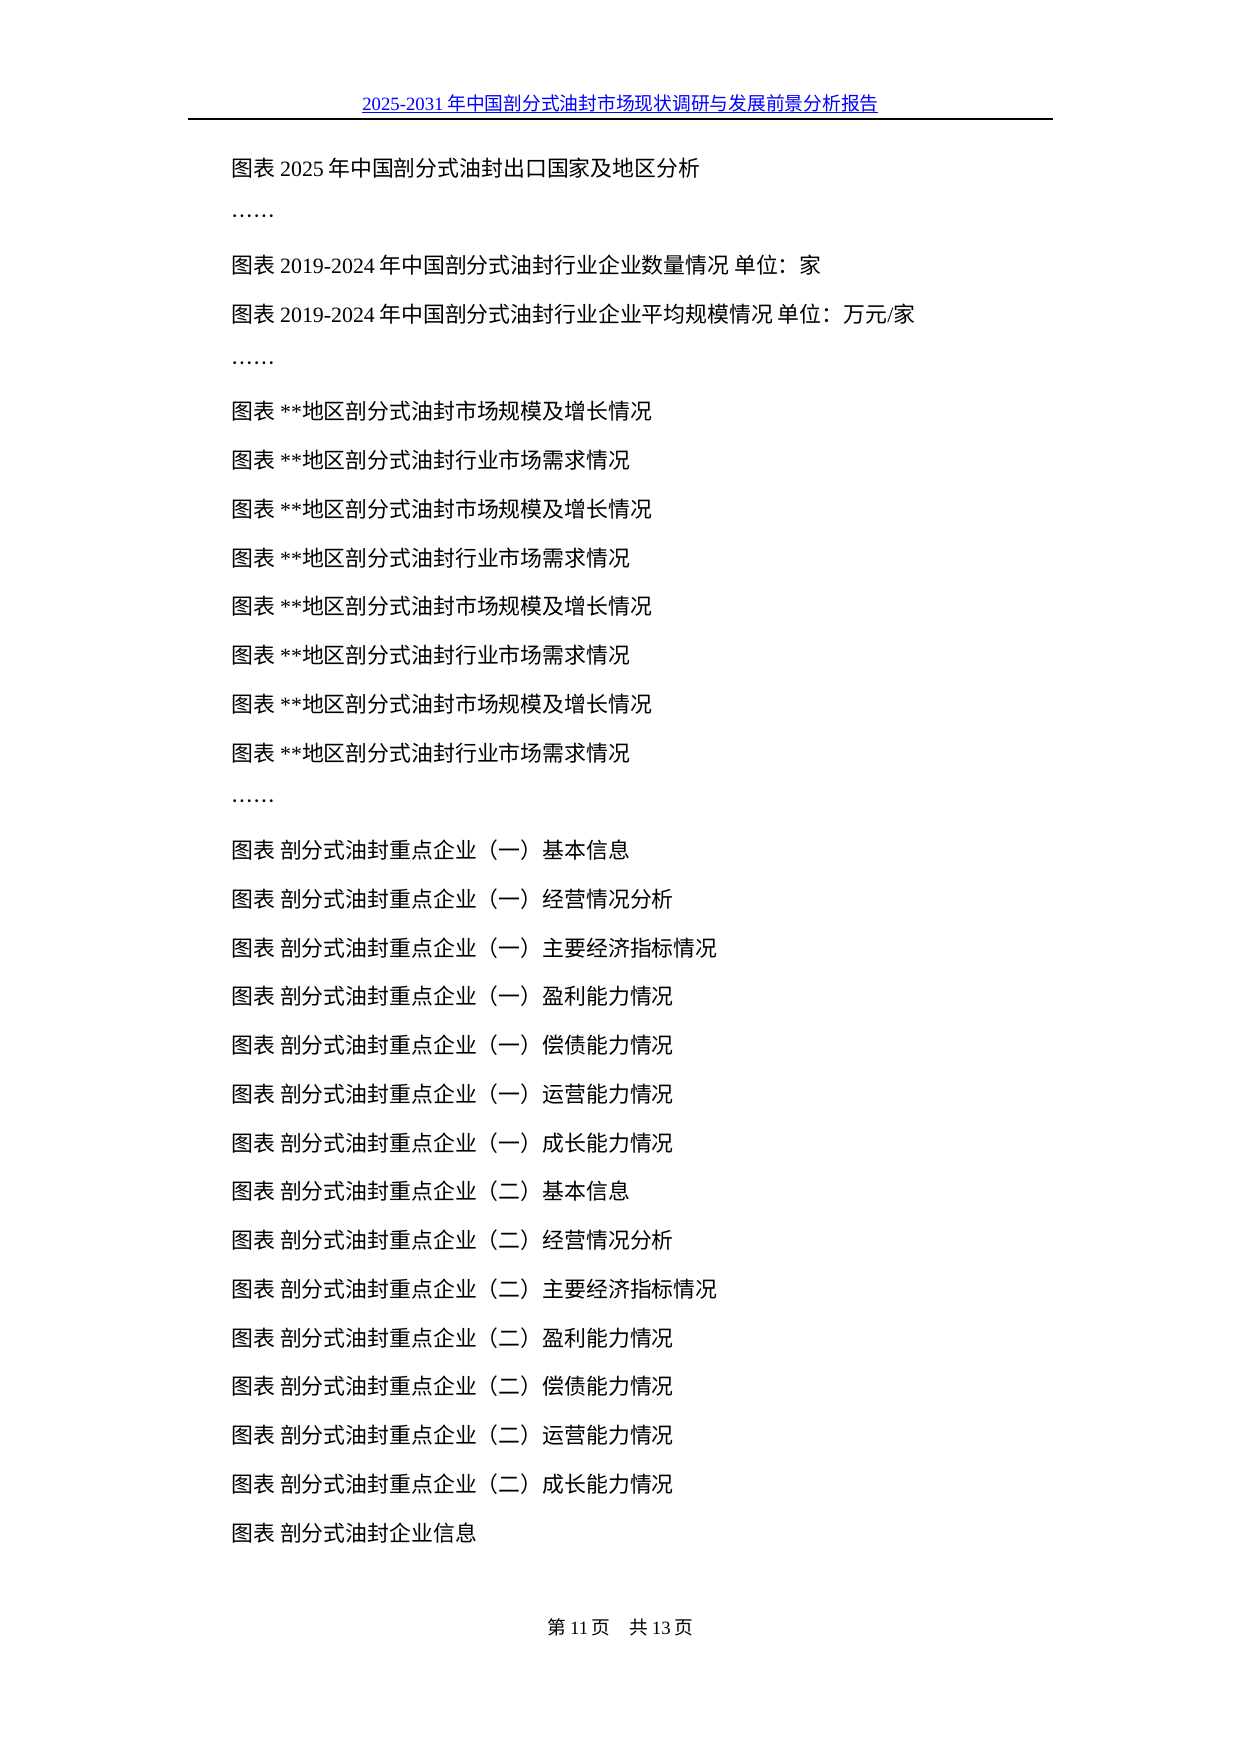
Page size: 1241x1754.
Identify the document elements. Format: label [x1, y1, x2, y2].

text [187, 150, 1053, 1548]
